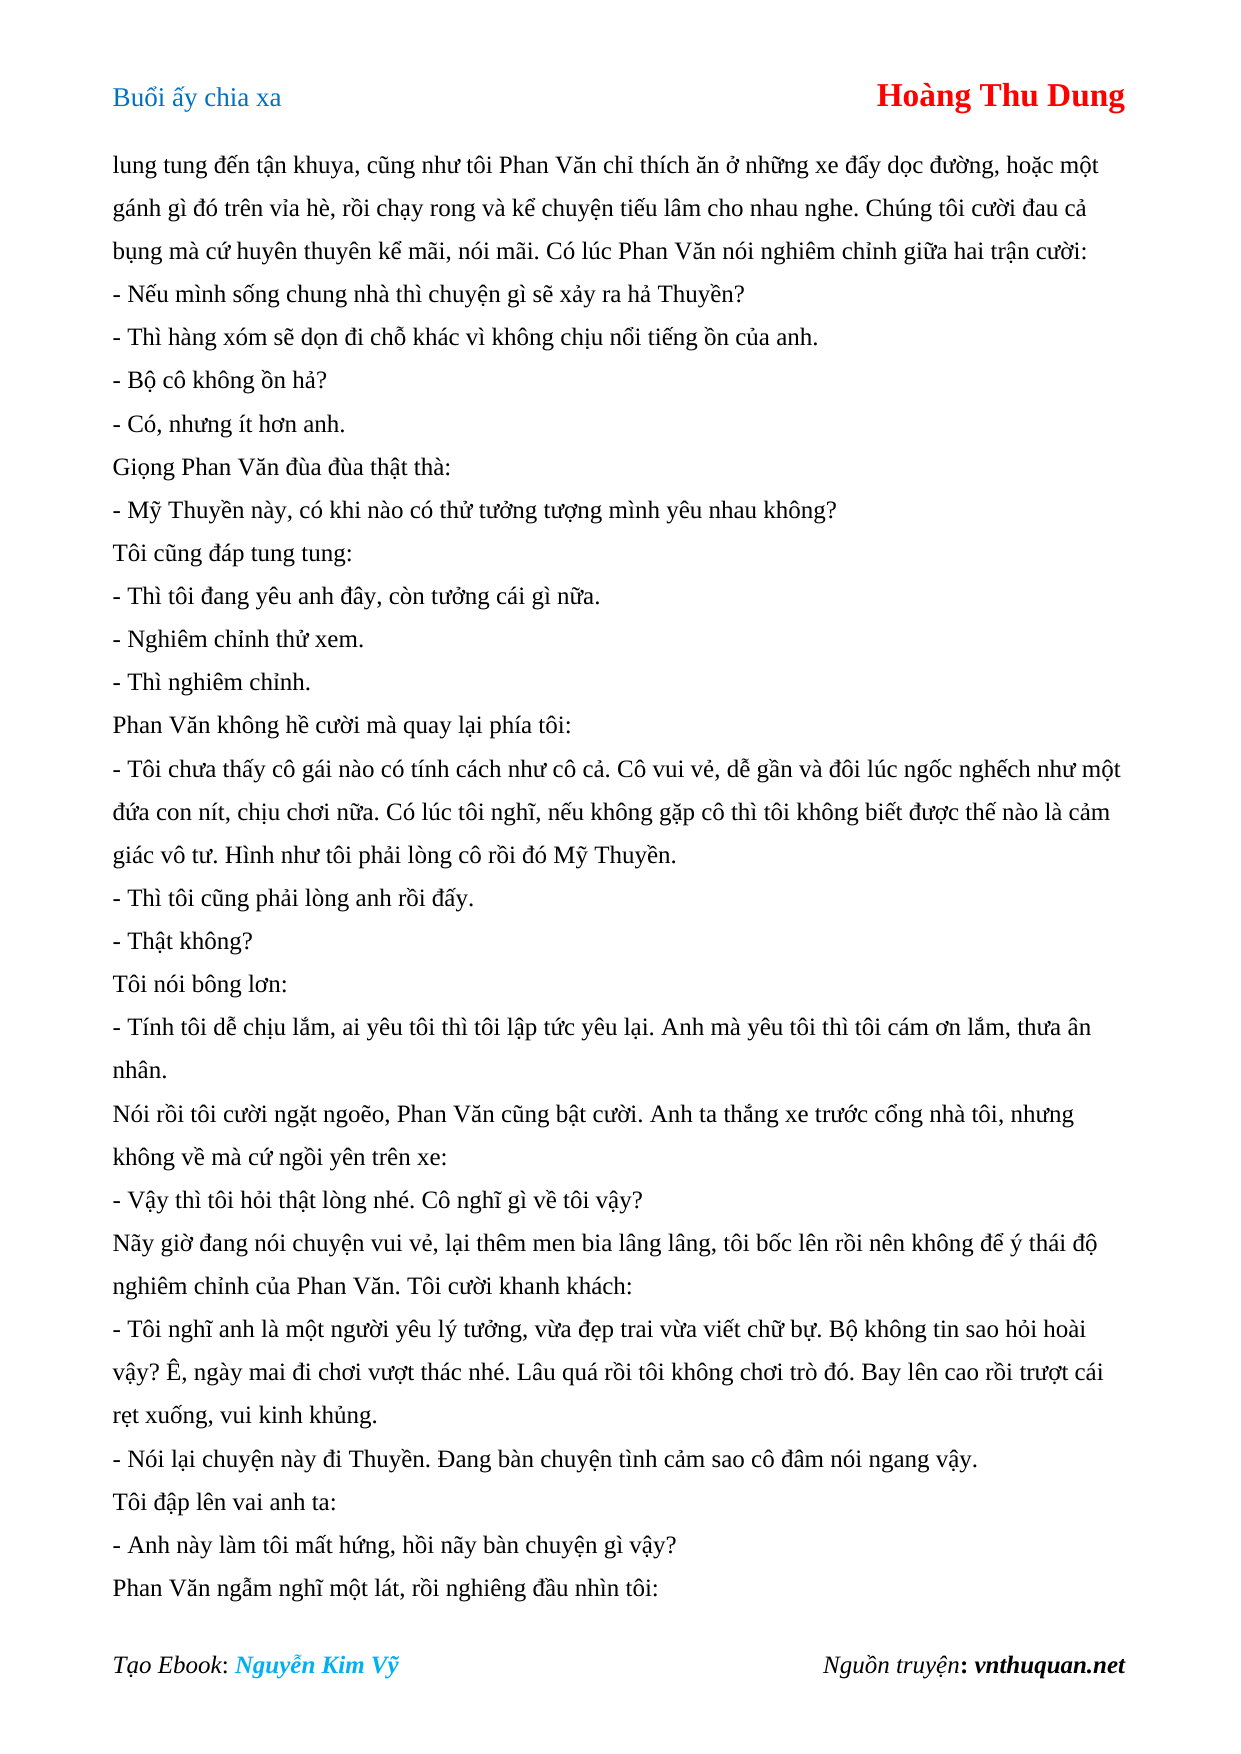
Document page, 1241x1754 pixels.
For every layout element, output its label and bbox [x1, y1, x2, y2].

text [112, 150, 1128, 1602]
